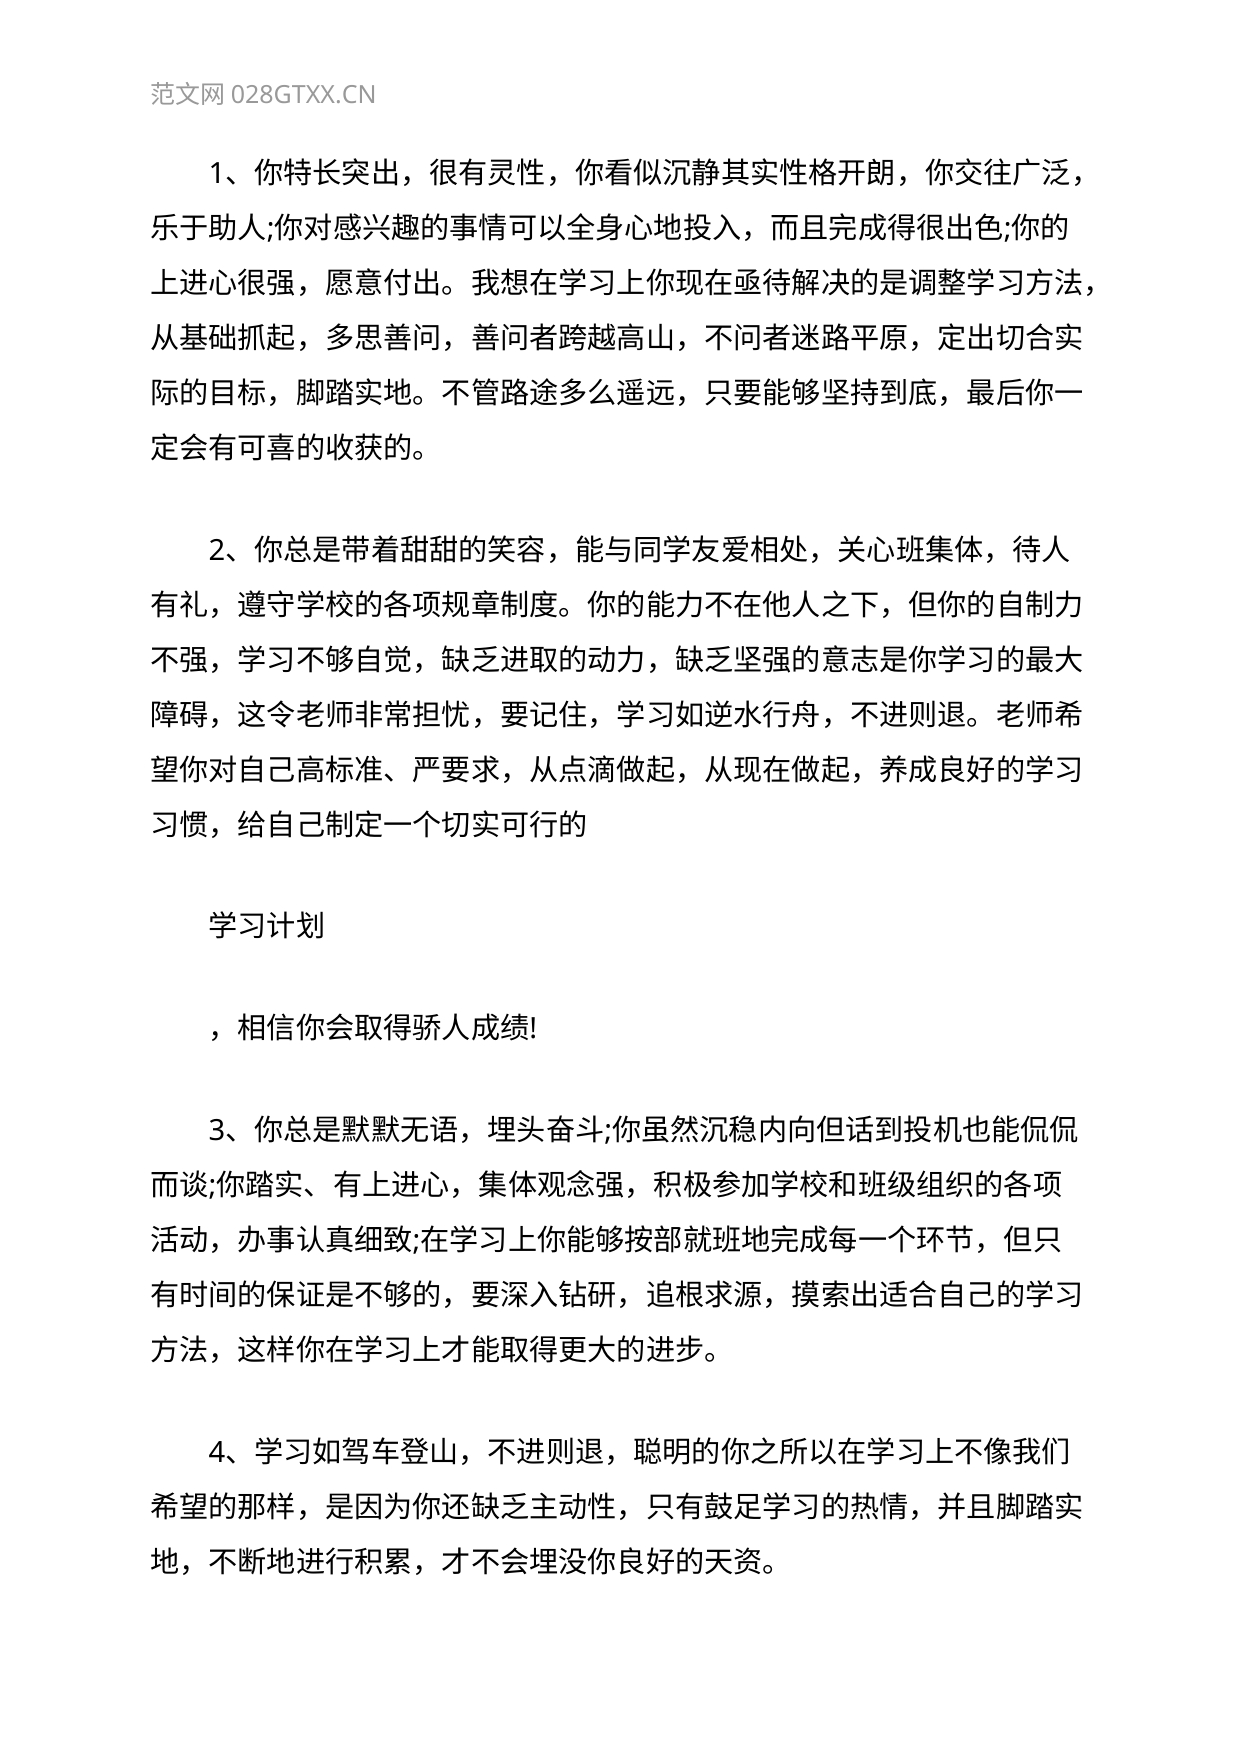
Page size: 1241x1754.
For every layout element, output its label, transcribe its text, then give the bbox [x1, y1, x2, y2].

text 3、你总是默默无语，埋头奋斗;你虽然沉稳内向但话到投机也能侃侃而谈;你踏实、有上进心，集体观念强，积极参加学校和班级组织的各项活动，办事认真细致;在学习上你能够按部就班地完成每一个环节，但只有时间的保证是不够的，要深入钻研，追根求源，摸索出适合自己的学习方法，这样你在学习上才能取得更大的进步。 [150, 1107, 1090, 1369]
text 1、你特长突出，很有灵性，你看似沉静其实性格开朗，你交往广泛，乐于助人;你对感兴趣的事情可以全身心地投入，而且完成得很出色;你的上进心很强，愿意付出。我想在学习上你现在亟待解决的是调整学习方法，从基础抓起，多思善问，善问者跨越高山，不问者迷路平原，定出切合实际的目标，脚踏实地。不管路途多么遥远，只要能够坚持到底，最后你一定会有可喜的收获的。 [150, 150, 1090, 467]
text 4、学习如驾车登山，不进则退，聪明的你之所以在学习上不像我们希望的那样，是因为你还缺乏主动性，只有鼓足学习的热情，并且脚踏实地，不断地进行积累，才不会埋没你良好的天资。 [150, 1428, 1090, 1580]
text 学习计划 [150, 903, 1090, 945]
text 2、你总是带着甜甜的笑容，能与同学友爱相处，关心班集体，待人有礼，遵守学校的各项规章制度。你的能力不在他人之下，但你的自制力不强，学习不够自觉，缺乏进取的动力，缺乏坚强的意志是你学习的最大障碍，这令老师非常担忧，要记住，学习如逆水行舟，不进则退。老师希望你对自己高标准、严要求，从点滴做起，从现在做起，养成良好的学习习惯，给自己制定一个切实可行的 [150, 526, 1090, 843]
text ，相信你会取得骄人成绩! [150, 1004, 1090, 1047]
